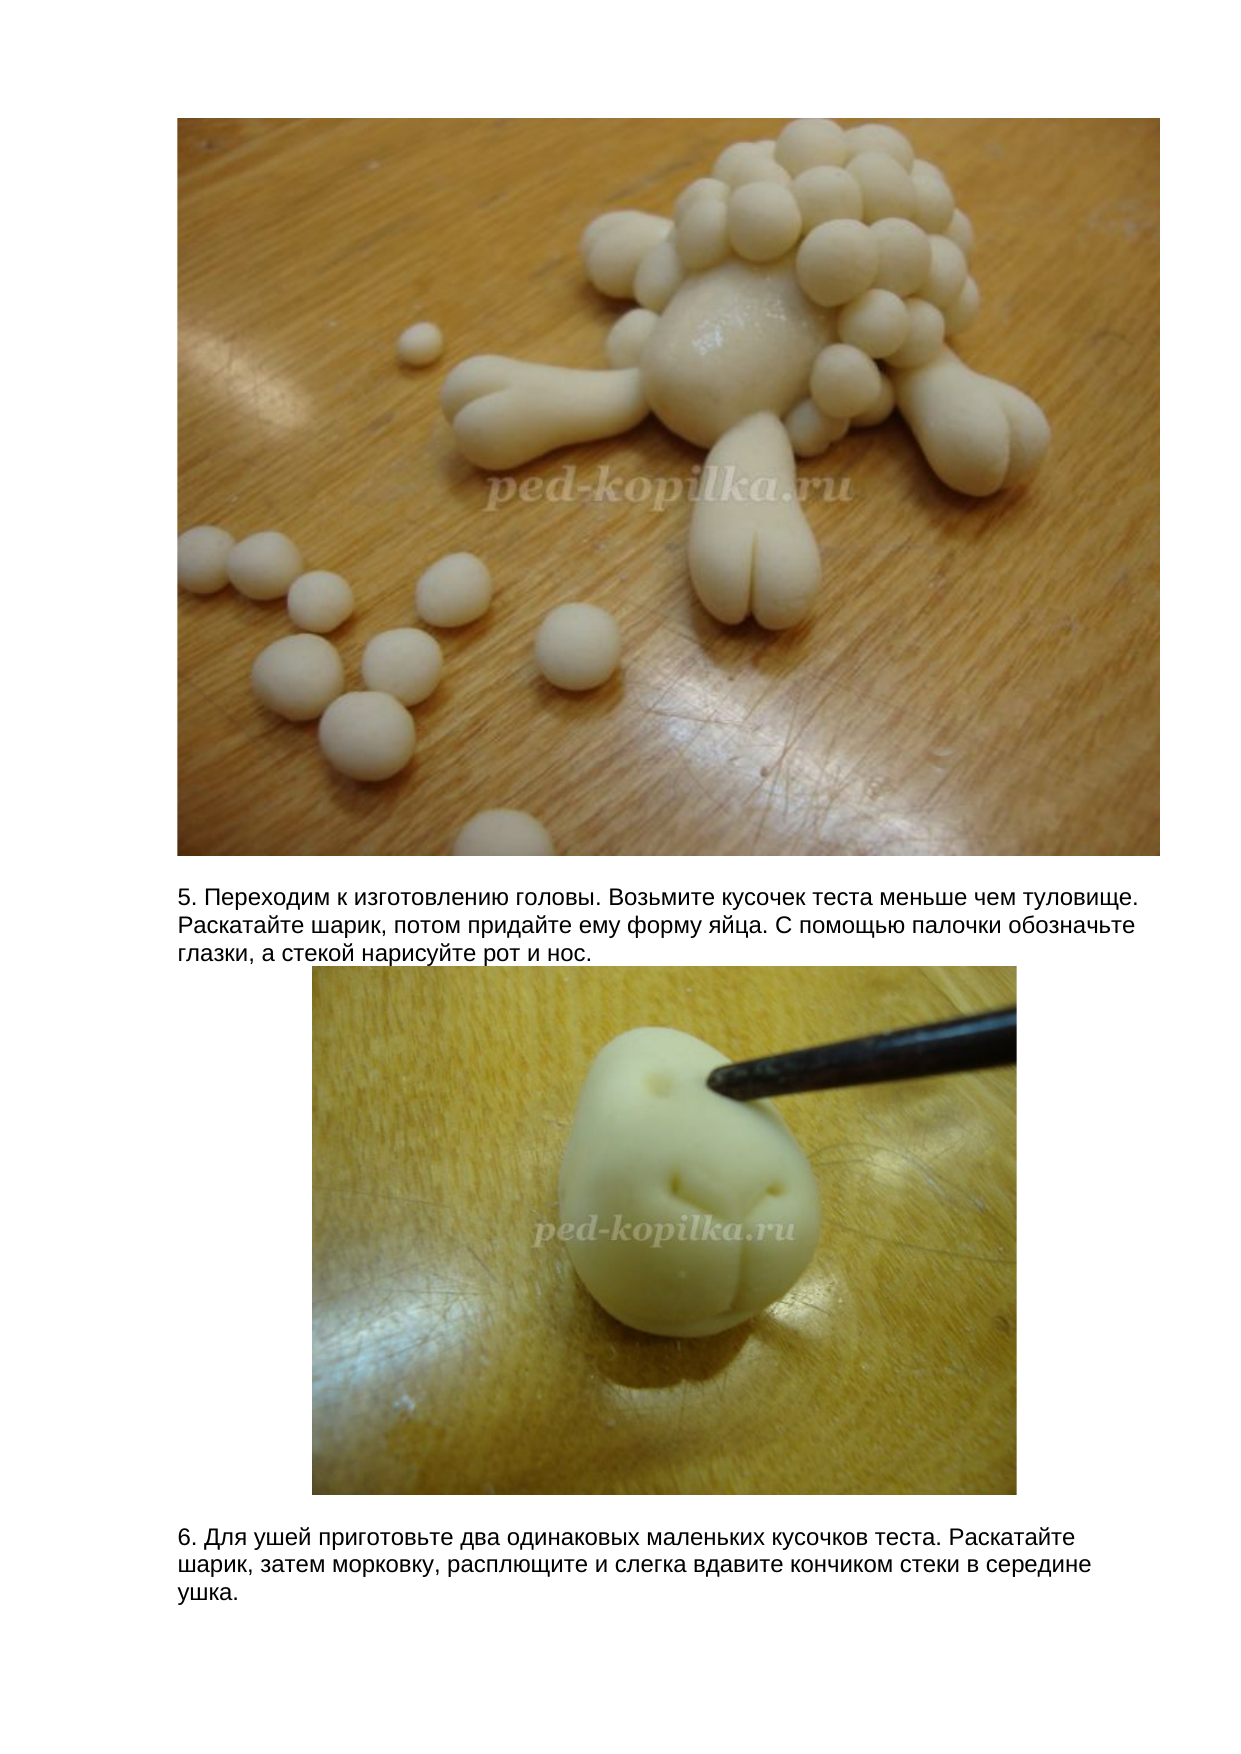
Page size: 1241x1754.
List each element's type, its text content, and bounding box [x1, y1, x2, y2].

text 6. Для ушей приготовьте два одинаковых маленьких кусочков теста. Раскатайте шарик, затем морковку, расплющите и слегка вдавите кончиком стеки в середине ушка. [177, 1495, 1152, 1605]
picture [312, 966, 1017, 1495]
text 5. Переходим к изготовлению головы. Возьмите кусочек теста меньше чем туловище. Раскатайте шарик, потом придайте ему форму яйца. С помощью палочки обозначьте глазки, а стекой нарисуйте рот и нос. [177, 856, 1152, 966]
picture [177, 118, 1160, 856]
